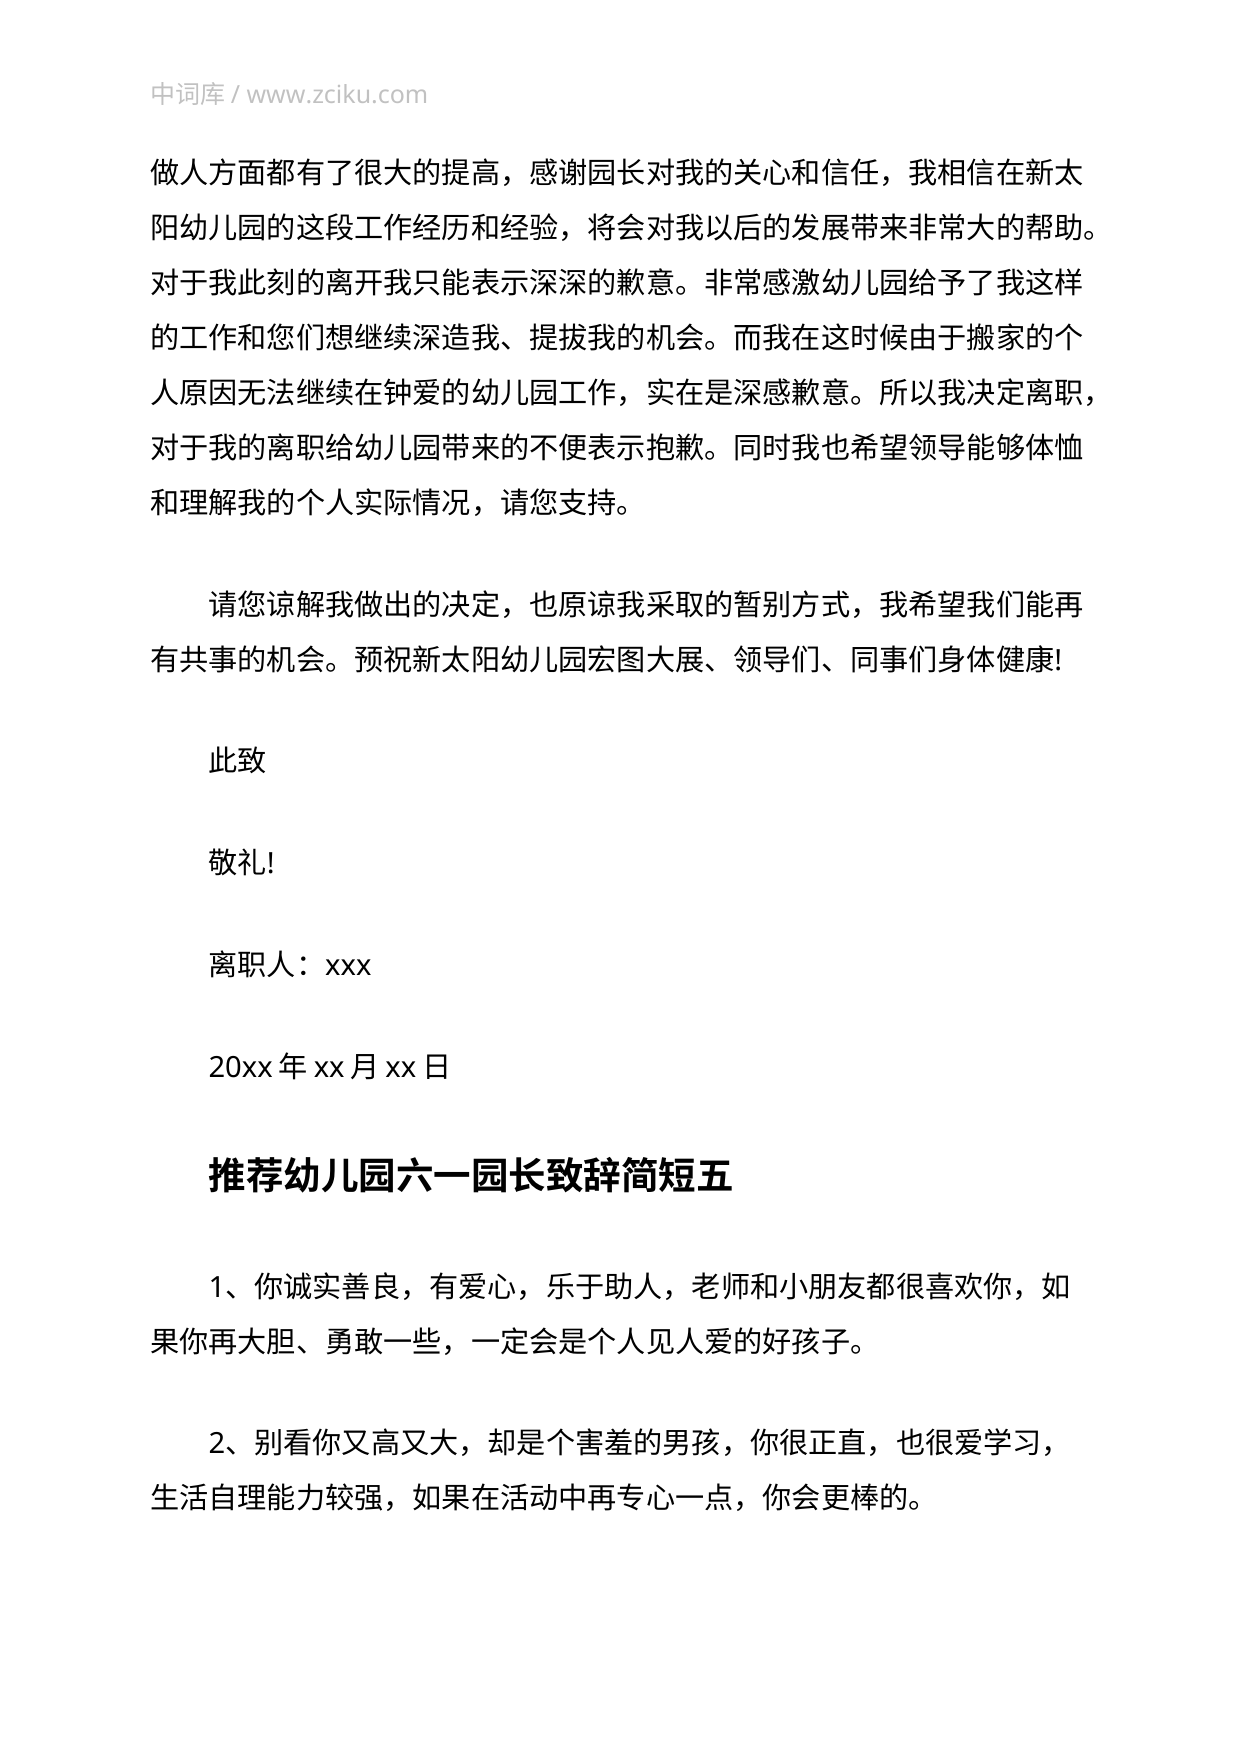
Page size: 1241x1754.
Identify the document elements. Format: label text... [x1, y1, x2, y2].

text 20xx年xx月xx日 [150, 1044, 1090, 1086]
text 推荐幼儿园六一园长致辞简短五 [150, 1146, 1090, 1200]
text 2、别看你又高又大，却是个害羞的男孩，你很正直，也很爱学习，生活自理能力较强，如果在活动中再专心一点，你会更棒的。 [150, 1420, 1090, 1517]
text 请您谅解我做出的决定，也原谅我采取的暂别方式，我希望我们能再有共事的机会。预祝新太阳幼儿园宏图大展、领导们、同事们身体健康! [150, 581, 1090, 678]
text 离职人：xxx [150, 942, 1090, 984]
text 此致 [150, 738, 1090, 780]
text 1、你诚实善良，有爱心，乐于助人，老师和小朋友都很喜欢你，如果你再大胆、勇敢一些，一定会是个人见人爱的好孩子。 [150, 1263, 1090, 1360]
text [150, 150, 1090, 522]
text 敬礼! [150, 840, 1090, 882]
